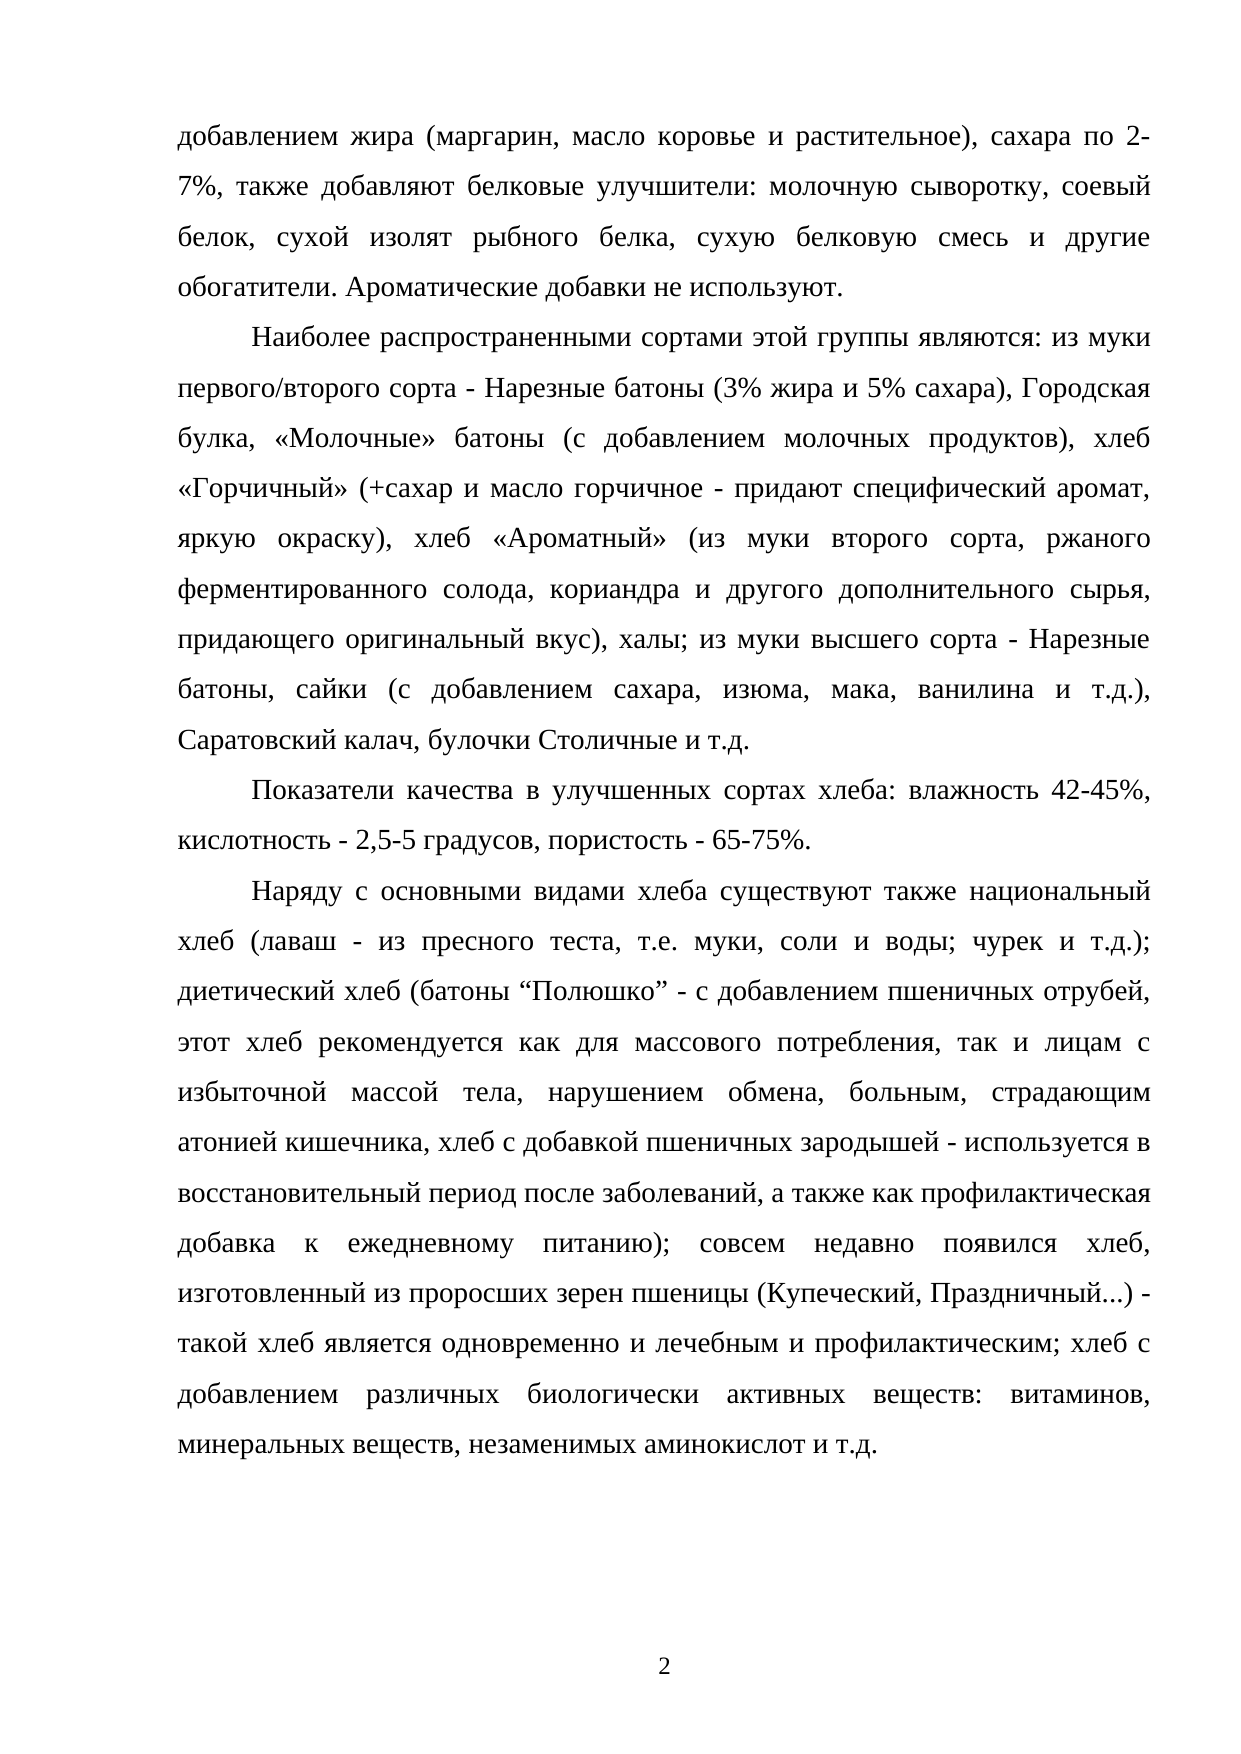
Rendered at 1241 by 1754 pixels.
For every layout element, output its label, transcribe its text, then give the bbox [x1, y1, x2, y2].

text Наряду с основными видами хлеба существуют также национальный хлеб (лаваш - из пресного теста, т.е. муки, соли и воды; чурек и т.д.); диетический хлеб (батоны “Полюшко” - с добавлением пшеничных отрубей, этот хлеб рекомендуется как для массового потребления, так и лицам с избыточной массой тела, нарушением обмена, больным, страдающим атонией кишечника, хлеб с добавкой пшеничных зародышей - используется в восстановительный период после заболеваний, а также как профилактическая добавка к ежедневному питанию); совсем недавно появился хлеб, изготовленный из проросших зерен пшеницы (Купеческий, Праздничный...) - такой хлеб является одновременно и лечебным и профилактическим; хлеб с добавлением различных биологически активных веществ: витаминов, минеральных веществ, незаменимых аминокислот и т.д. [177, 873, 1152, 1460]
text Показатели качества в улучшенных сортах хлеба: влажность 42-45%, кислотность - 2,5-5 градусов, пористость - 65-75%. [177, 772, 1152, 856]
text Наиболее распространенными сортами этой группы являются: из муки первого/второго сорта - Нарезные батоны (3% жира и 5% сахара), Городская булка, «Молочные» батоны (с добавлением молочных продуктов), хлеб «Горчичный» (+сахар и масло горчичное - придают специфический аромат, яркую окраску), хлеб «Ароматный» (из муки второго сорта, ржаного ферментированного солода, кориандра и другого дополнительного сырья, придающего оригинальный вкус), халы; из муки высшего сорта - Нарезные батоны, сайки (с добавлением сахара, изюма, мака, ванилина и т.д.), Саратовский калач, булочки Столичные и т.д. [177, 319, 1152, 755]
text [177, 118, 1152, 303]
